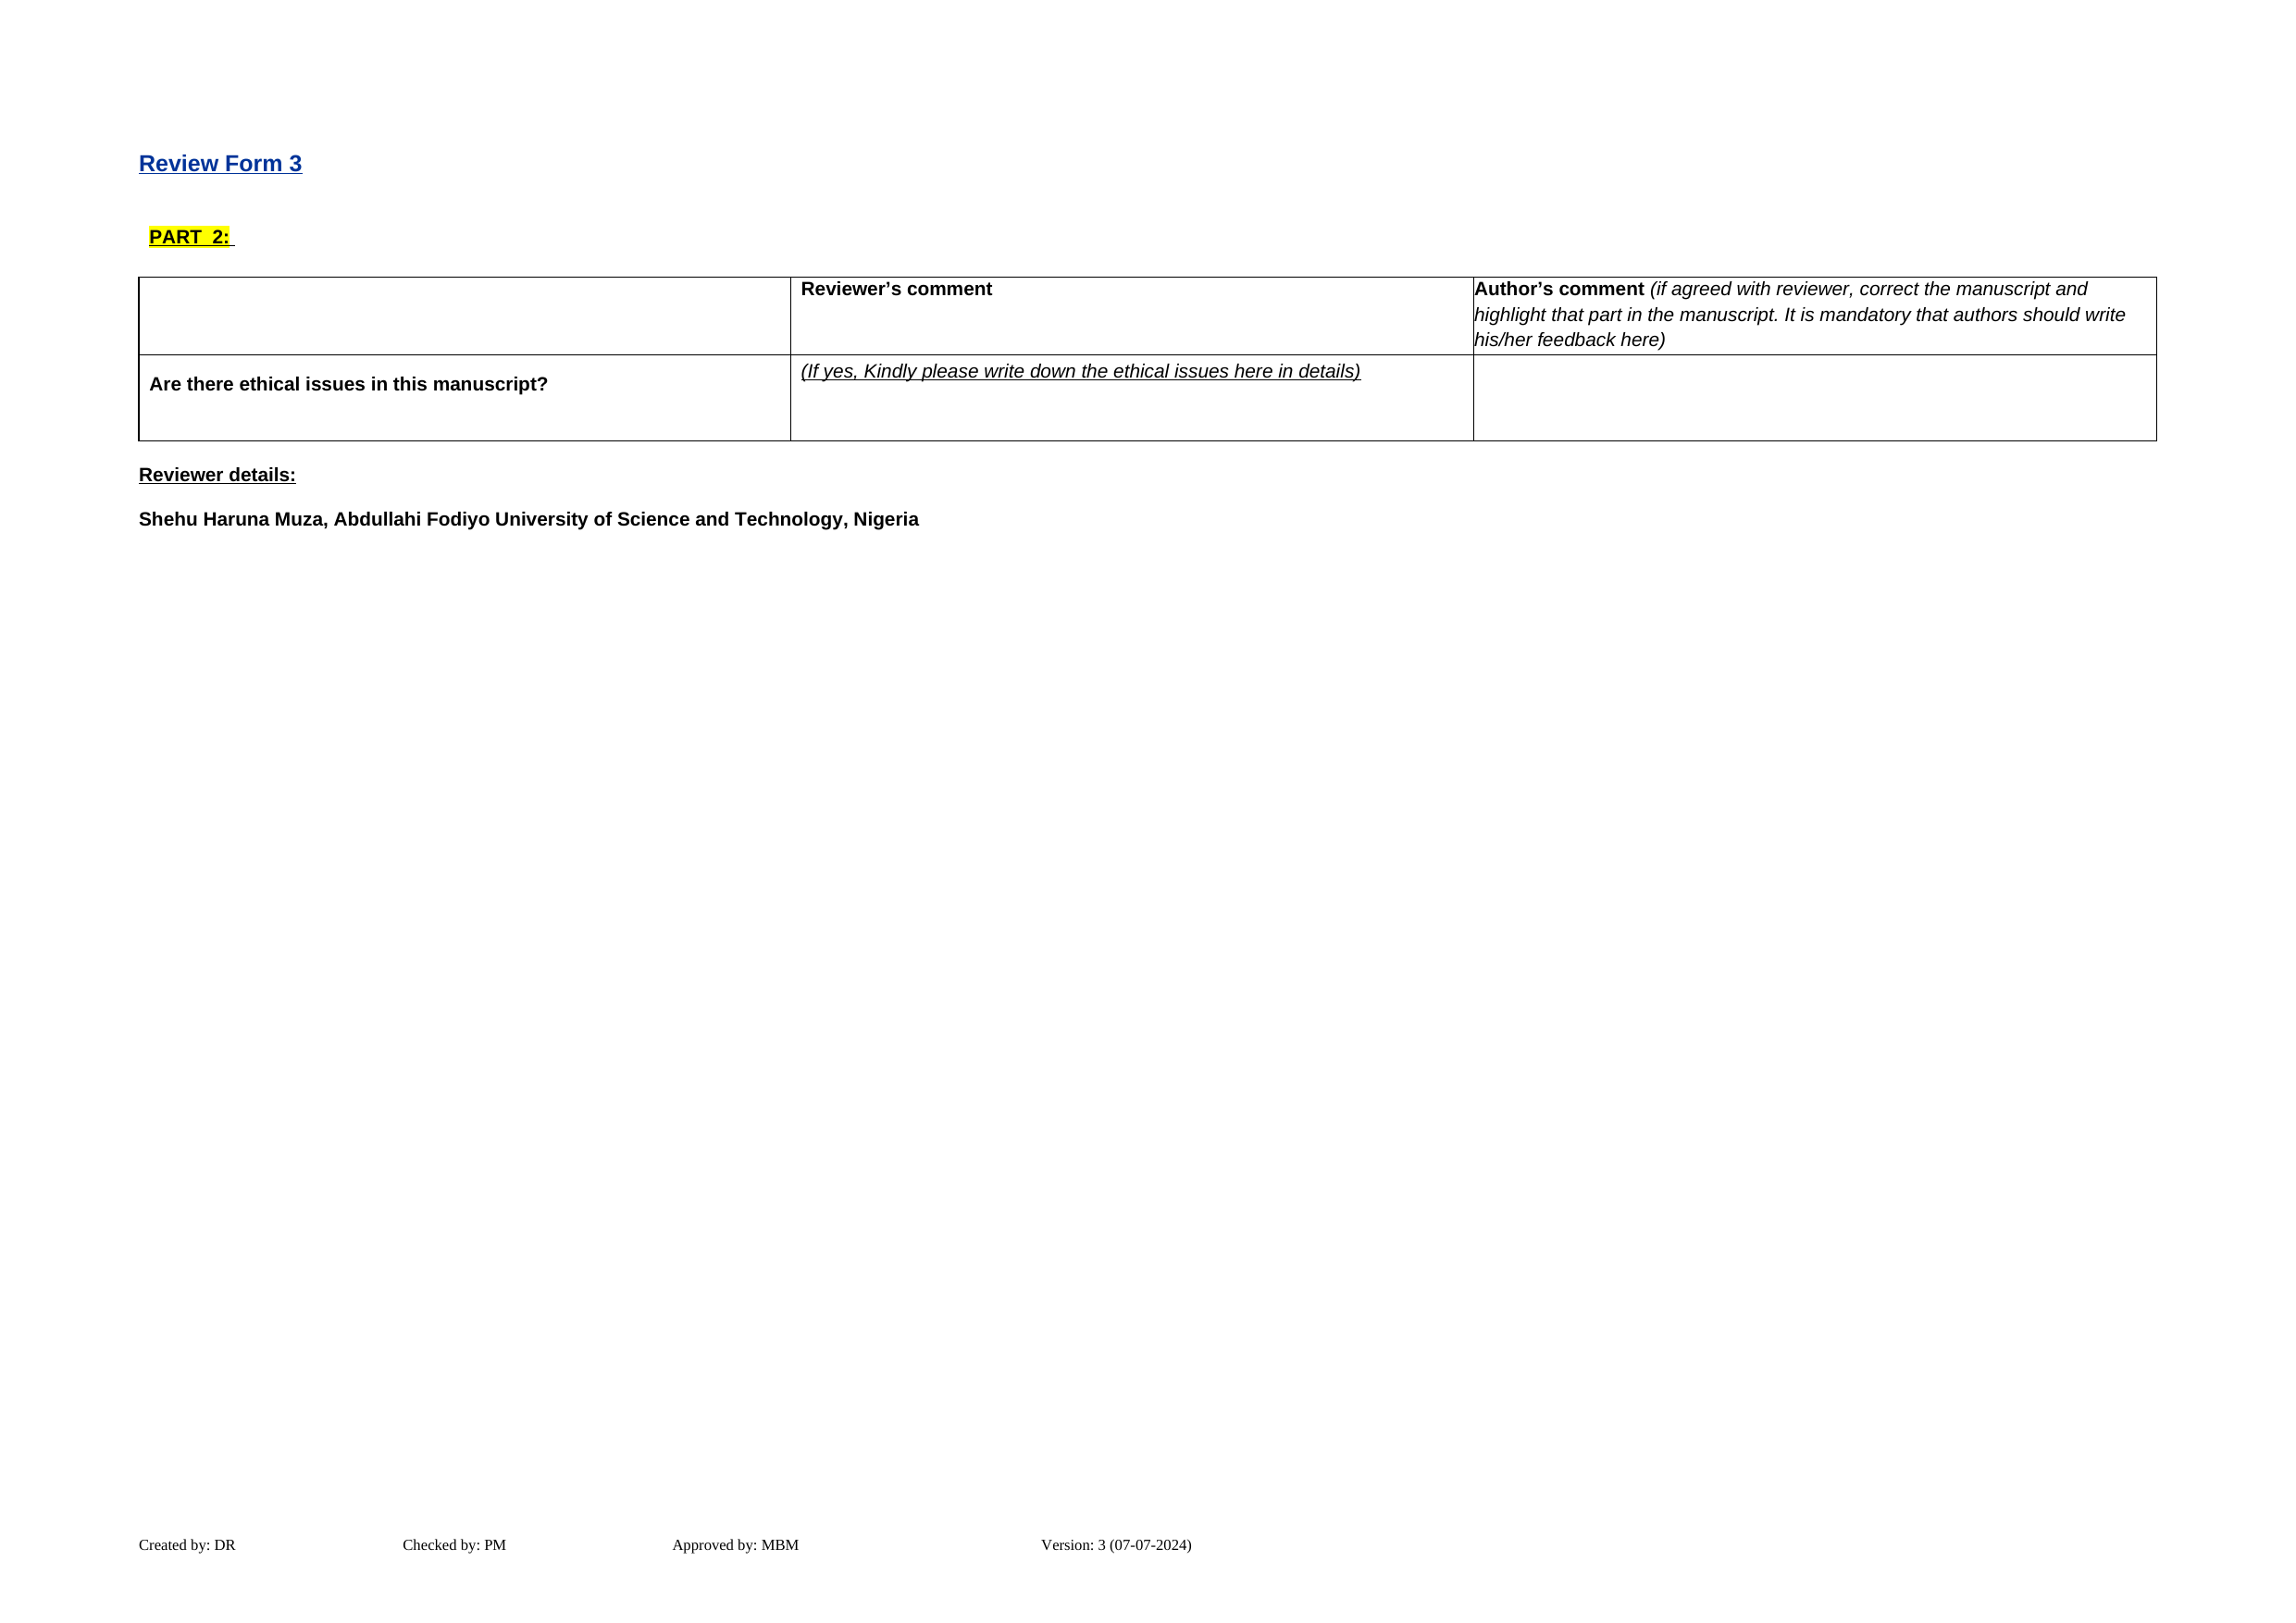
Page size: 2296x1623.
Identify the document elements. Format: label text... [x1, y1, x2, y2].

table_cell Reviewer’s comment [791, 278, 1473, 354]
table_header PART 2: [139, 226, 2156, 277]
table_cell (If yes, Kindly please write down the ethical issues here in details) [791, 355, 1473, 440]
table_cell Author’s comment (if agreed with reviewer, correct the manuscript and highlight that part in the manuscript. It is mandatory that authors should write his/her feedback here) [1474, 278, 2156, 354]
table_cell Are there ethical issues in this manuscript? [140, 355, 790, 440]
table_cell [1474, 355, 2156, 440]
table_cell [140, 278, 790, 354]
text Shehu Haruna Muza, Abdullahi Fodiyo University of Science and Technology, Nigeria [139, 508, 2156, 530]
text Reviewer details: [139, 464, 2156, 486]
